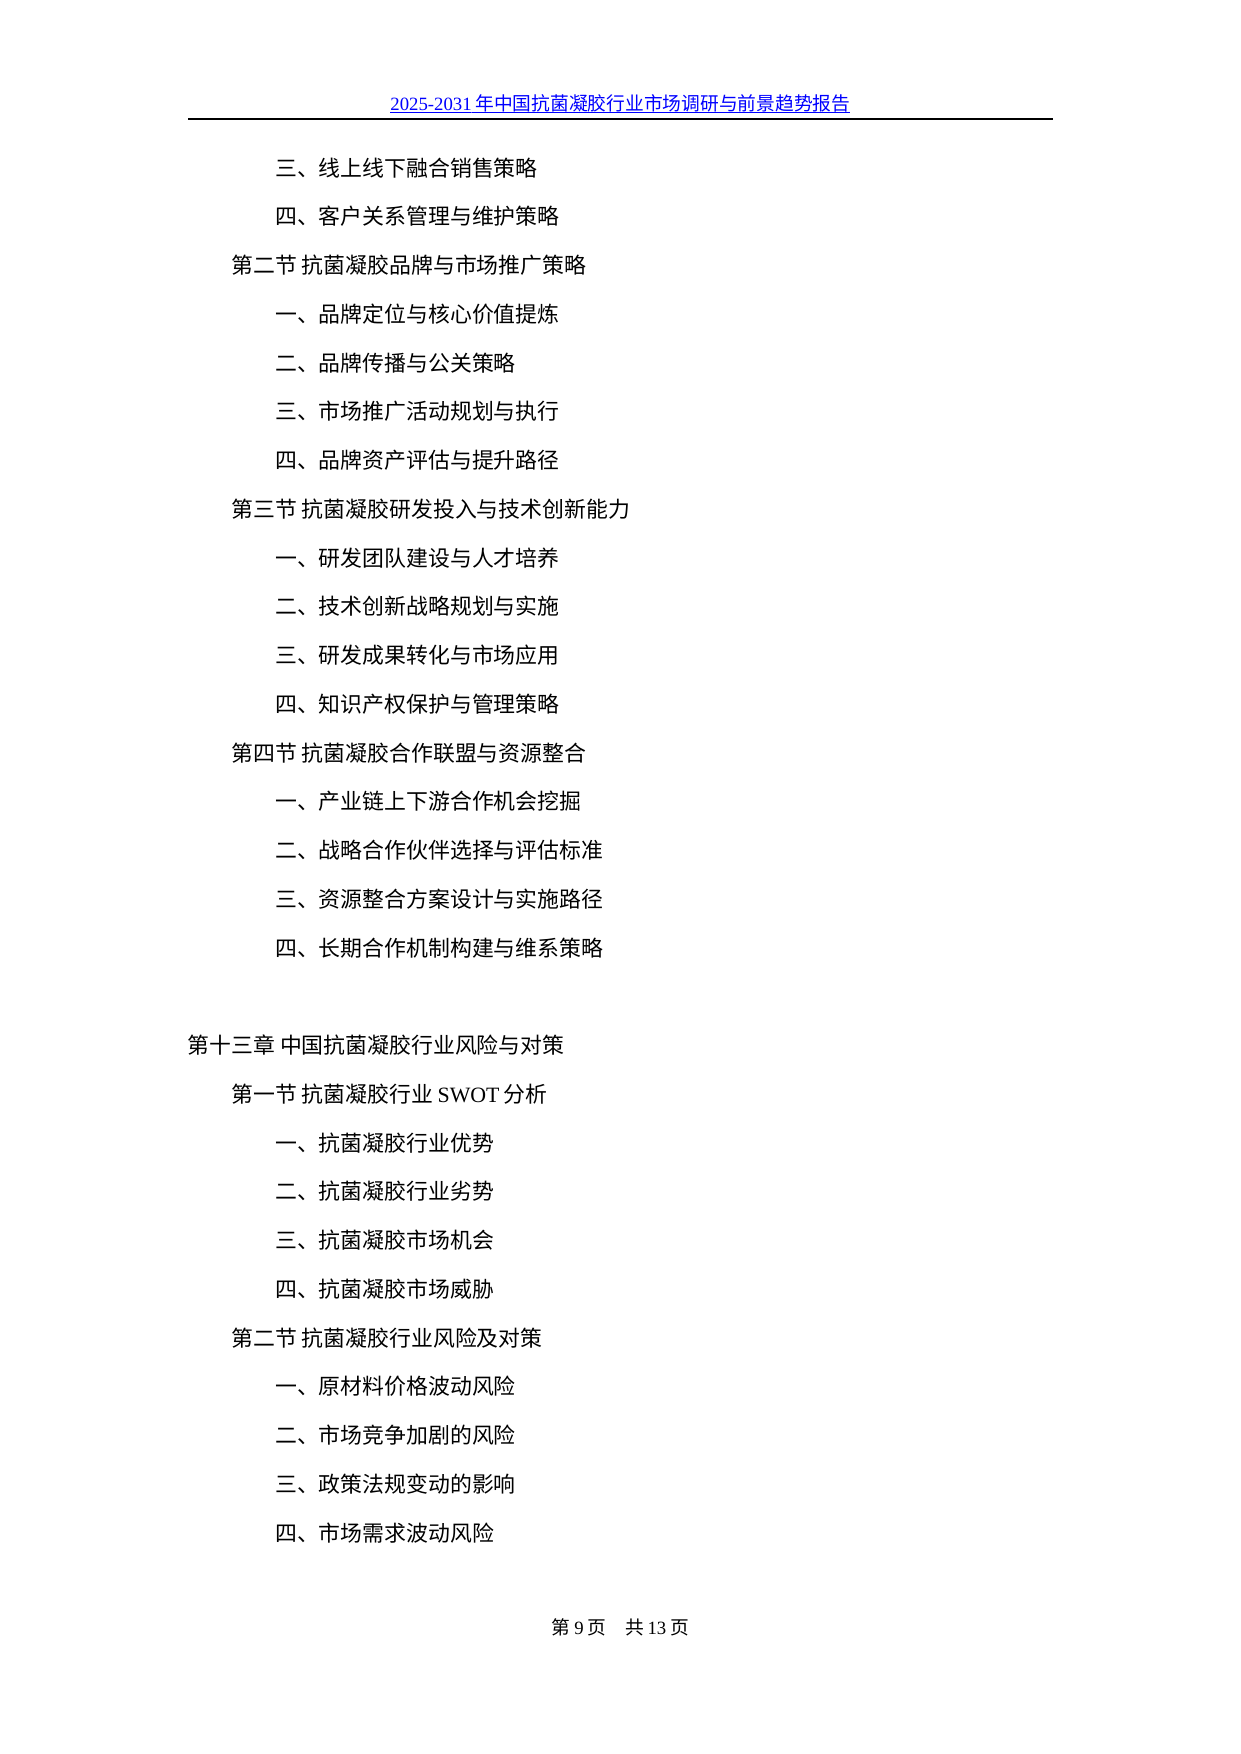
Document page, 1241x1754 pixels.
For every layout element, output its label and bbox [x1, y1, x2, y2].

text [187, 150, 1053, 1548]
